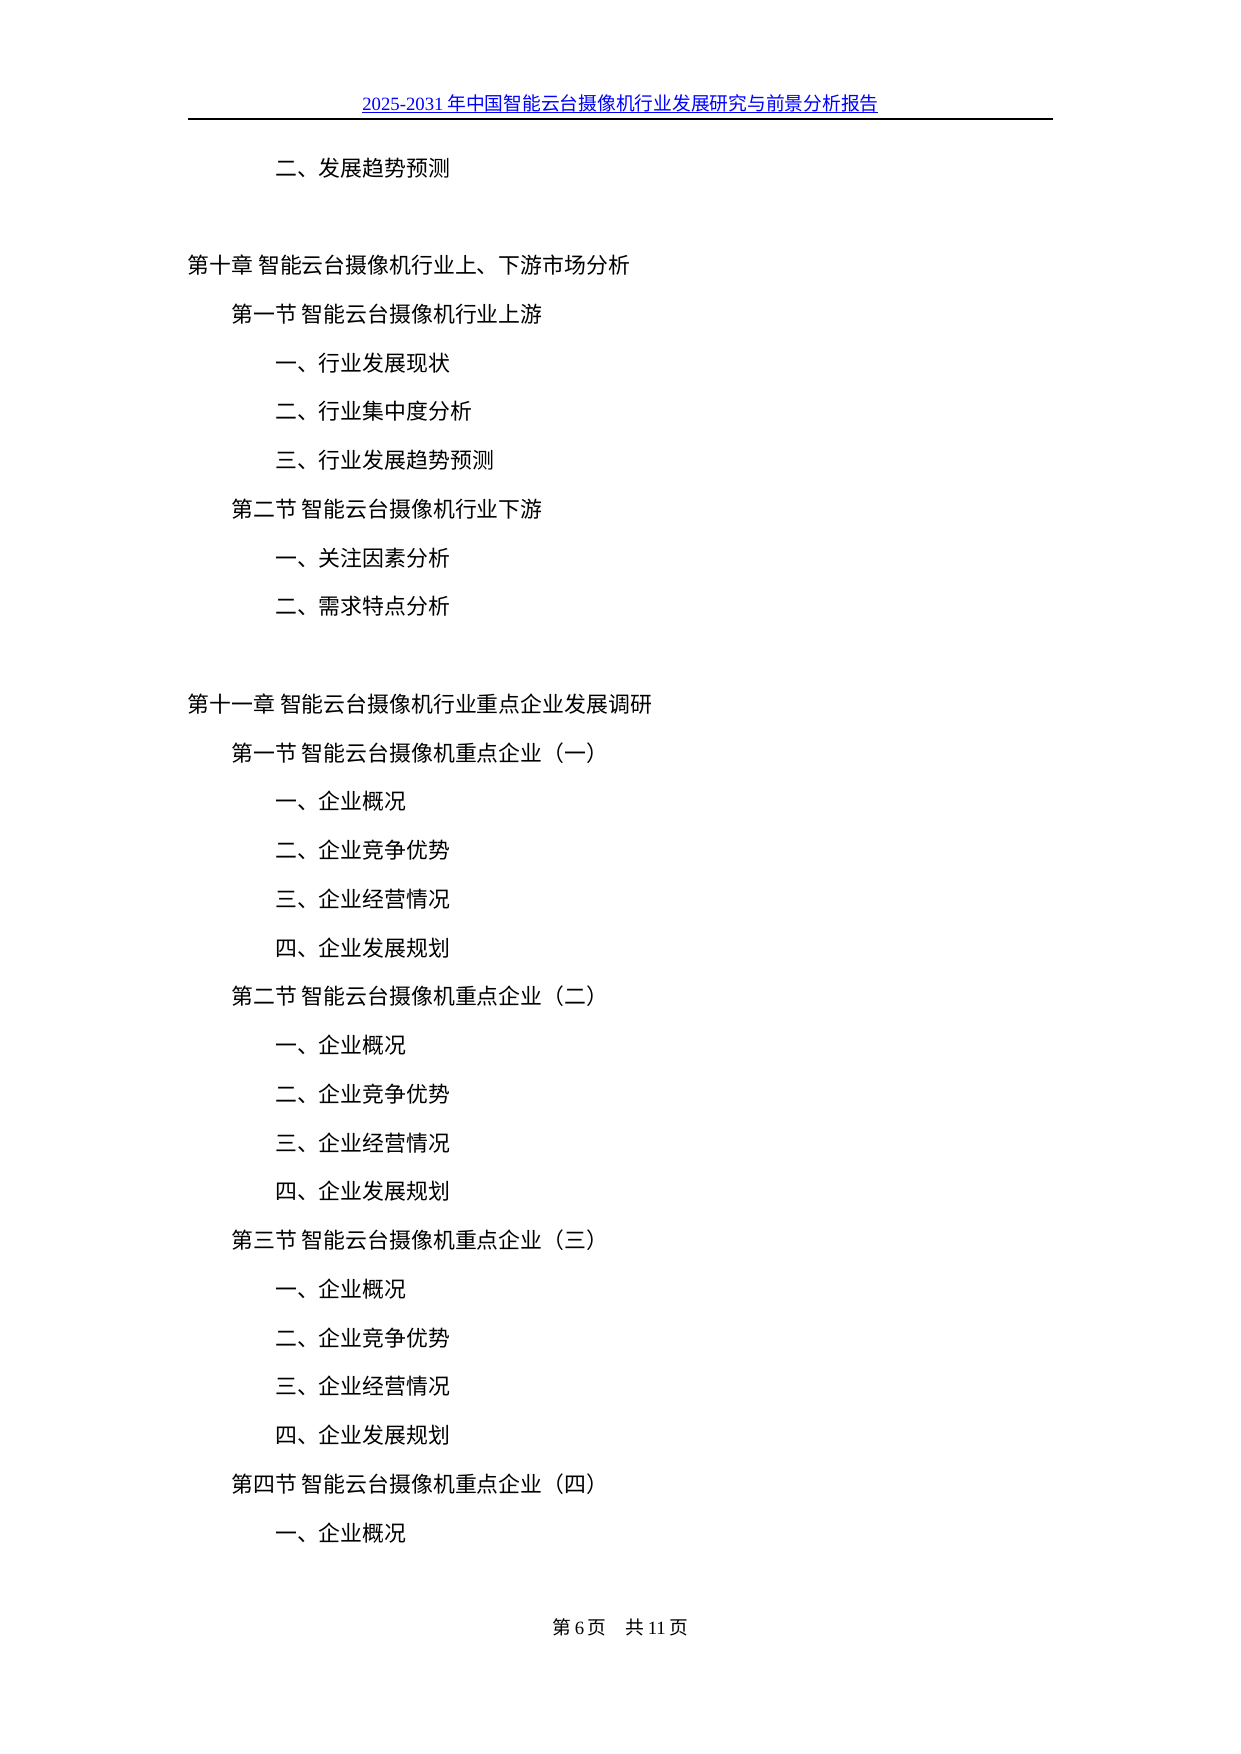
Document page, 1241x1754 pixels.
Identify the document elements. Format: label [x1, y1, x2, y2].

text [187, 150, 1053, 1548]
